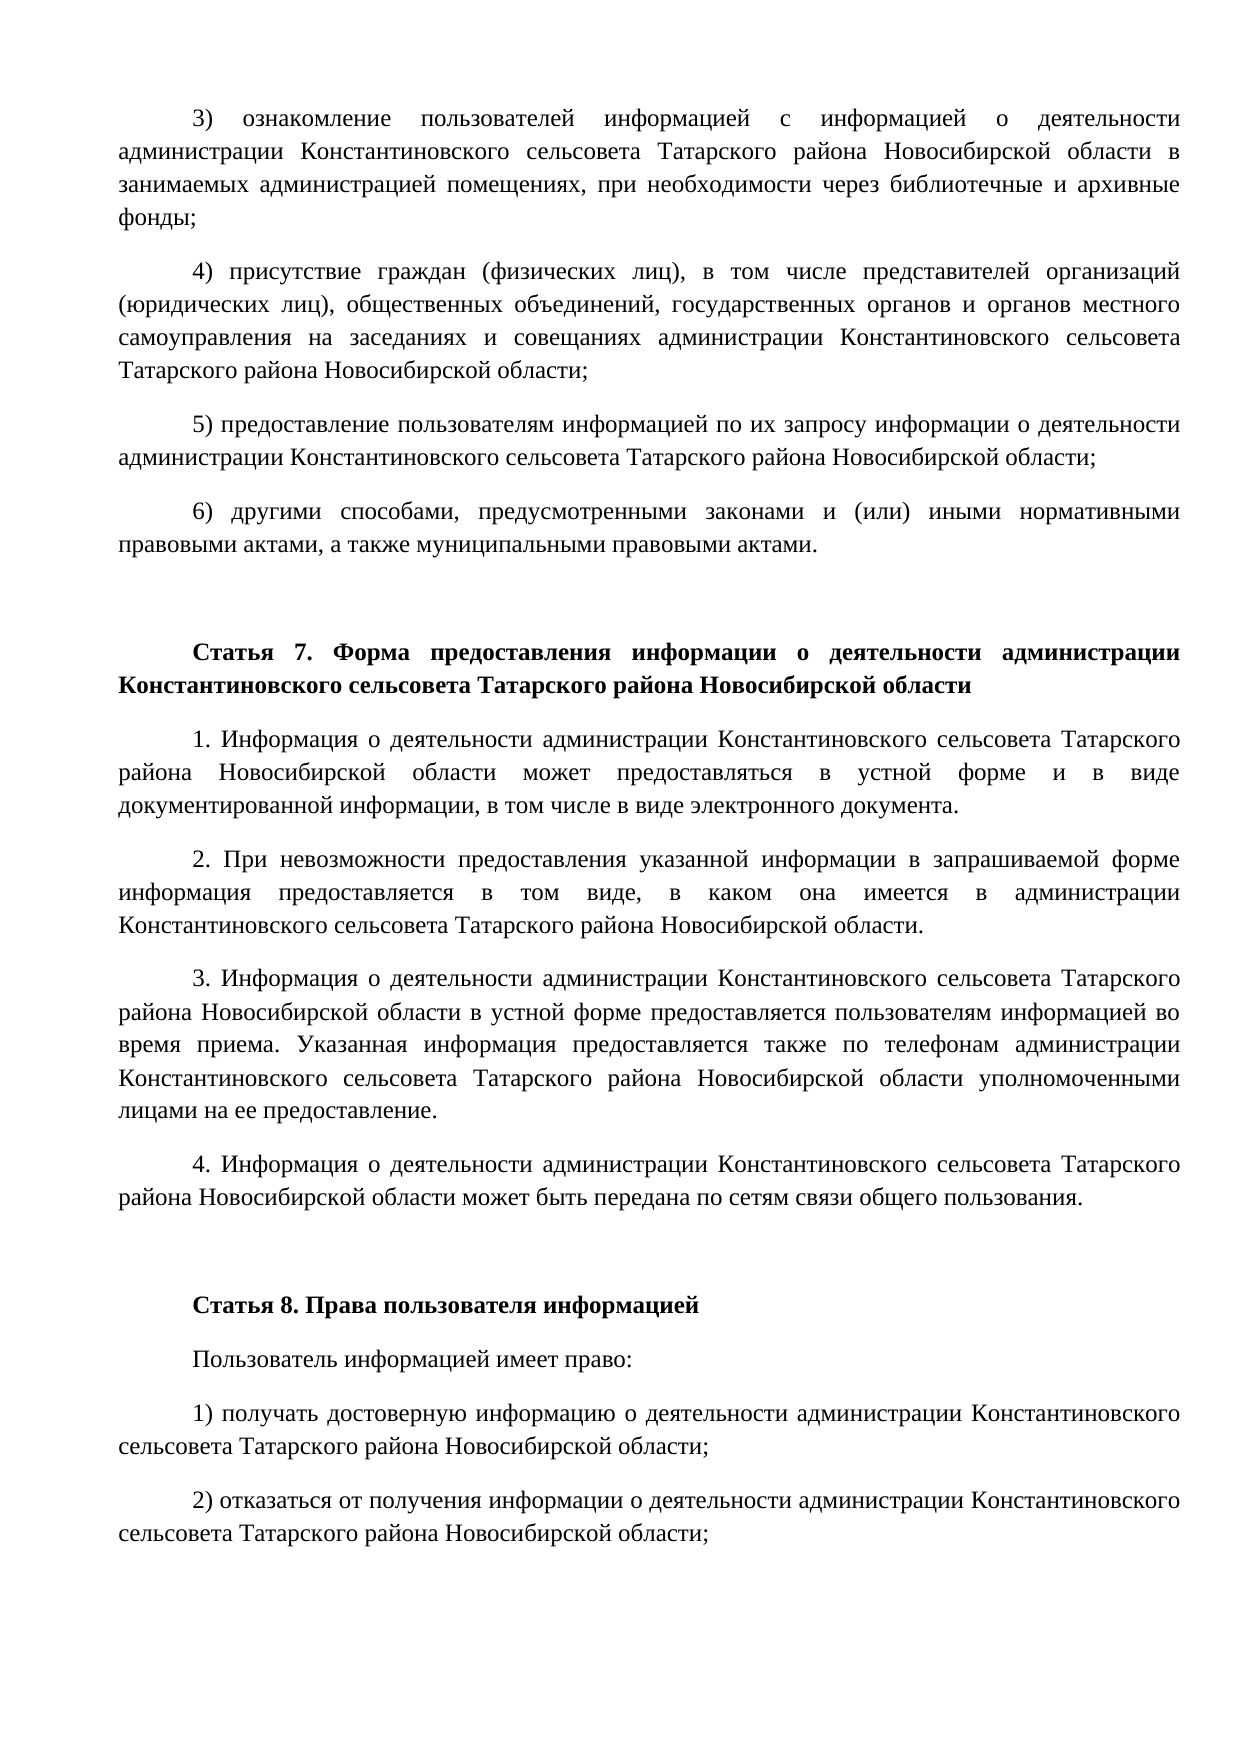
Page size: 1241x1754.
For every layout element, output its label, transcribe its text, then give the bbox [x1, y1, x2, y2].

text Статья 8. Права пользователя информацией [118, 1290, 1181, 1319]
text 1. Информация о деятельности администрации Константиновского сельсовета Татарского района Новосибирской области может предоставляться в устной форме и в виде документированной информации, в том числе в виде электронного документа. [118, 724, 1181, 818]
text 1) получать достоверную информацию о деятельности администрации Константиновского сельсовета Татарского района Новосибирской области; [118, 1398, 1181, 1460]
text 3. Информация о деятельности администрации Константиновского сельсовета Татарского района Новосибирской области в устной форме предоставляется пользователям информацией во время приема. Указанная информация предоставляется также по телефонам администрации Константиновского сельсовета Татарского района Новосибирской области уполномоченными лицами на ее предоставление. [118, 963, 1181, 1124]
text 6) другими способами, предусмотренными законами и (или) иными нормативными правовыми актами, а также муниципальными правовыми актами. [118, 496, 1181, 558]
text 5) предоставление пользователям информацией по их запросу информации о деятельности администрации Константиновского сельсовета Татарского района Новосибирской области; [118, 409, 1181, 471]
text Статья 7. Форма предоставления информации о деятельности администрации Константиновского сельсовета Татарского района Новосибирской области [118, 637, 1181, 699]
text 4) присутствие граждан (физических лиц), в том числе представителей организаций (юридических лиц), общественных объединений, государственных органов и органов местного самоуправления на заседаниях и совещаниях администрации Константиновского сельсовета Татарского района Новосибирской области; [118, 256, 1181, 384]
text Пользователь информацией имеет право: [118, 1344, 1181, 1373]
text 2. При невозможности предоставления указанной информации в запрашиваемой форме информация предоставляется в том виде, в каком она имеется в администрации Константиновского сельсовета Татарского района Новосибирской области. [118, 844, 1181, 938]
text 3) ознакомление пользователей информацией с информацией о деятельности администрации Константиновского сельсовета Татарского района Новосибирской области в занимаемых администрацией помещениях, при необходимости через библиотечные и архивные фонды; [118, 103, 1181, 231]
text 2) отказаться от получения информации о деятельности администрации Константиновского сельсовета Татарского района Новосибирской области; [118, 1485, 1181, 1547]
text 4. Информация о деятельности администрации Константиновского сельсовета Татарского района Новосибирской области может быть передана по сетям связи общего пользования. [118, 1149, 1181, 1211]
